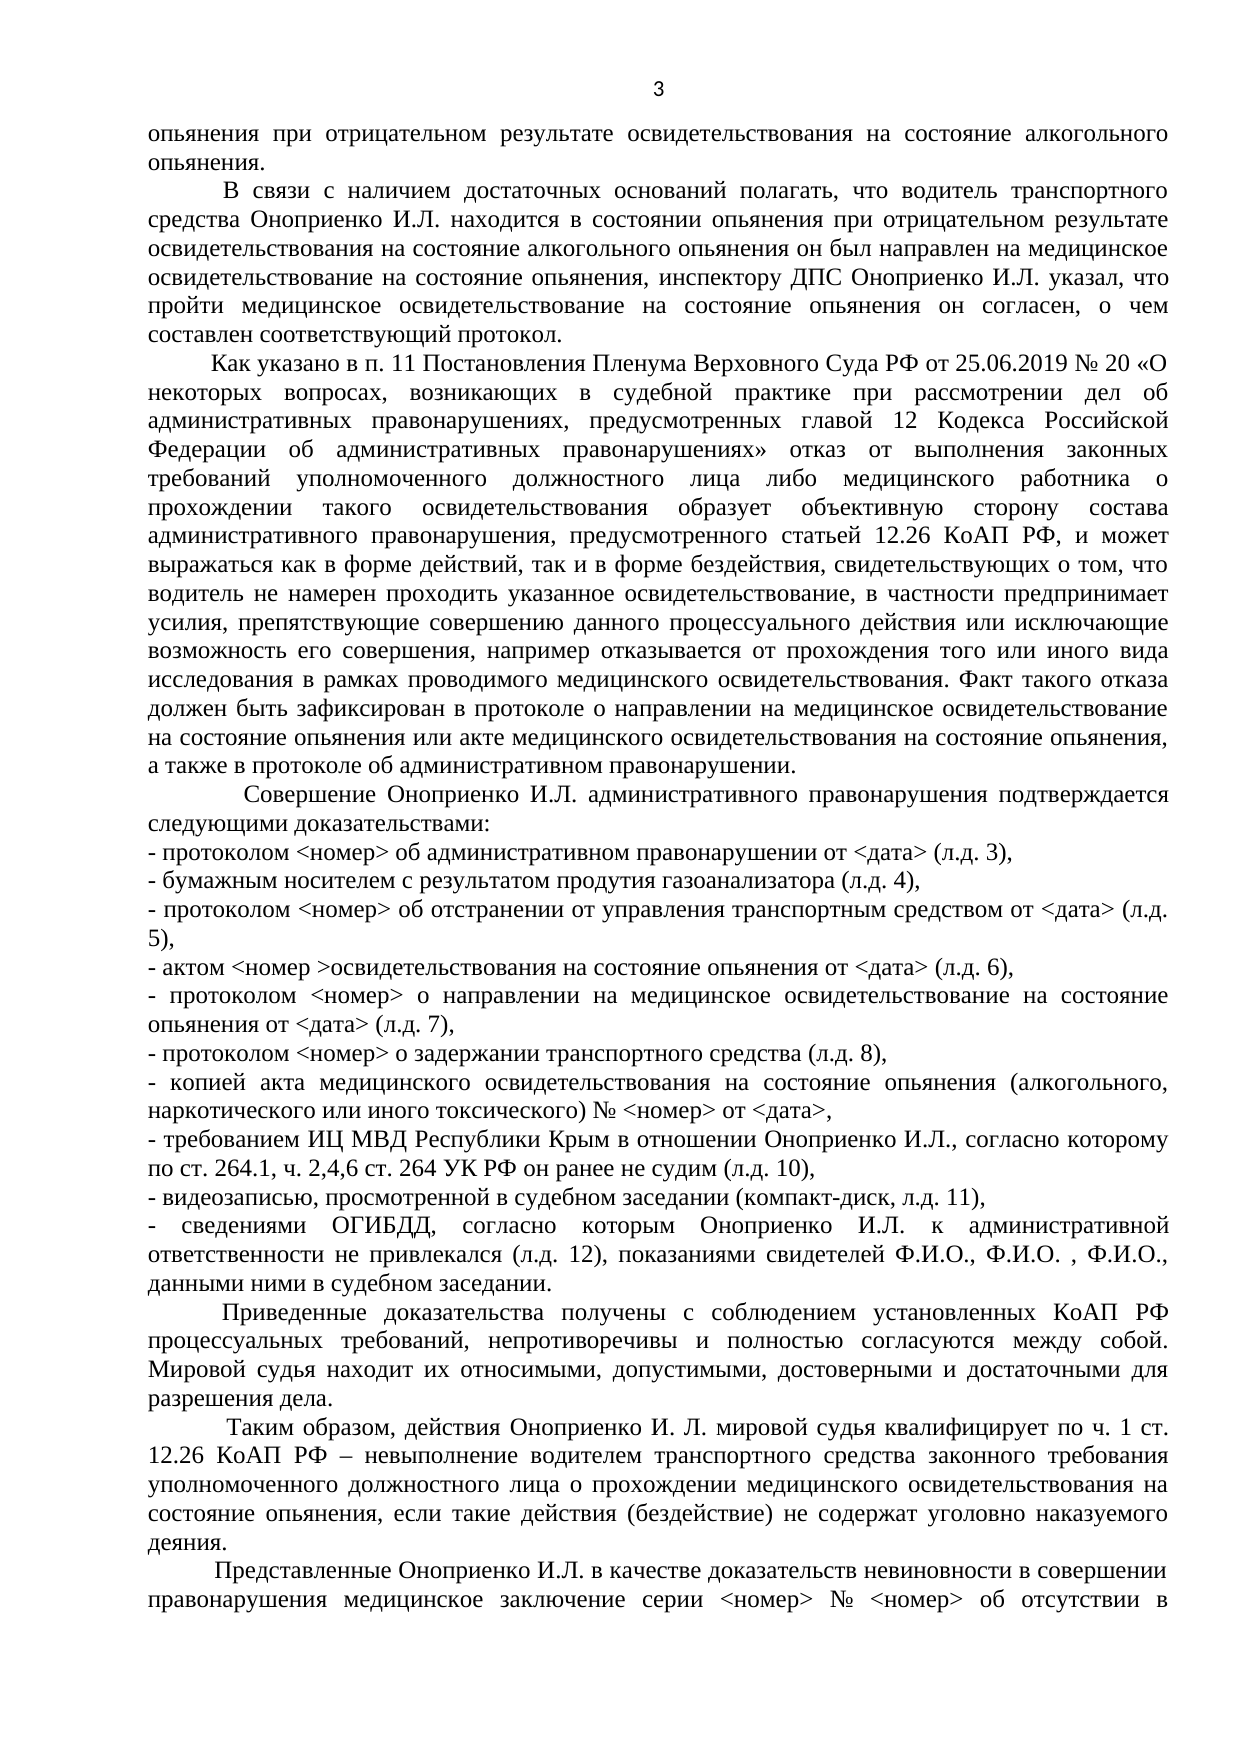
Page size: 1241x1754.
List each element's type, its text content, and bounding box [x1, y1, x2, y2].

text - протоколом <номер> о задержании транспортного средства (л.д. 8), [148, 1038, 1169, 1067]
text - требованием ИЦ МВД Республики Крым в отношении Оноприенко И.Л., согласно которому по ст. 264.1, ч. 2,4,6 ст. 264 УК РФ он ранее не судим (л.д. 10), [148, 1124, 1169, 1182]
text Как указано в п. 11 Постановления Пленума Верховного Суда РФ от 25.06.2019 № 20 «О некоторых вопросах, возникающих в судебной практике при рассмотрении дел об административных правонарушениях, предусмотренных главой 12 Кодекса Российской Федерации об административных правонарушениях» отказ от выполнения законных требований уполномоченного должностного лица либо медицинского работника о прохождении такого освидетельствования образует объективную сторону состава административного правонарушения, предусмотренного статьей 12.26 КоАП РФ, и может выражаться как в форме действий, так и в форме бездействия, свидетельствующих о том, что водитель не намерен проходить указанное освидетельствование, в частности предпринимает усилия, препятствующие совершению данного процессуального действия или исключающие возможность его совершения, например отказывается от прохождения того или иного вида исследования в рамках проводимого медицинского освидетельствования. Факт такого отказа должен быть зафиксирован в протоколе о направлении на медицинское освидетельствование на состояние опьянения или акте медицинского освидетельствования на состояние опьянения, а также в протоколе об административном правонарушении. [148, 348, 1169, 779]
text - протоколом <номер> об административном правонарушении от <дата> (л.д. 3), [148, 837, 1169, 866]
text - бумажным носителем с результатом продутия газоанализатора (л.д. 4), [148, 866, 1169, 894]
text В связи с наличием достаточных оснований полагать, что водитель транспортного средства Оноприенко И.Л. находится в состоянии опьянения при отрицательном результате освидетельствования на состояние алкогольного опьянения он был направлен на медицинское освидетельствование на состояние опьянения, инспектору ДПС Оноприенко И.Л. указал, что пройти медицинское освидетельствование на состояние опьянения он согласен, о чем составлен соответствующий протокол. [148, 176, 1169, 348]
text - копией акта медицинского освидетельствования на состояние опьянения (алкогольного, наркотического или иного токсического) № <номер> от <дата>, [148, 1067, 1169, 1124]
text - актом <номер >освидетельствования на состояние опьянения от <дата> (л.д. 6), [148, 952, 1169, 981]
text - протоколом <номер> об отстранении от управления транспортным средством от <дата> (л.д. 5), [148, 894, 1169, 952]
text Таким образом, действия Оноприенко И. Л. мировой судья квалифицирует по ч. 1 ст. 12.26 КоАП РФ – невыполнение водителем транспортного средства законного требования уполномоченного должностного лица о прохождении медицинского освидетельствования на состояние опьянения, если такие действия (бездействие) не содержат уголовно наказуемого деяния. [148, 1412, 1169, 1556]
text - видеозаписью, просмотренной в судебном заседании (компакт-диск, л.д. 11), [148, 1182, 1169, 1211]
text Приведенные доказательства получены с соблюдением установленных КоАП РФ процессуальных требований, непротиворечивы и полностью согласуются между собой. Мировой судья находит их относимыми, допустимыми, достоверными и достаточными для разрешения дела. [148, 1297, 1169, 1412]
text - сведениями ОГИБДД, согласно которым Оноприенко И.Л. к административной ответственности не привлекался (л.д. 12), показаниями свидетелей Ф.И.О., Ф.И.О. , Ф.И.О., данными ними в судебном заседании. [148, 1211, 1169, 1297]
text Совершение Оноприенко И.Л. административного правонарушения подтверждается следующими доказательствами: [148, 779, 1169, 837]
text - протоколом <номер> о направлении на медицинское освидетельствование на состояние опьянения от <дата> (л.д. 7), [148, 981, 1169, 1038]
